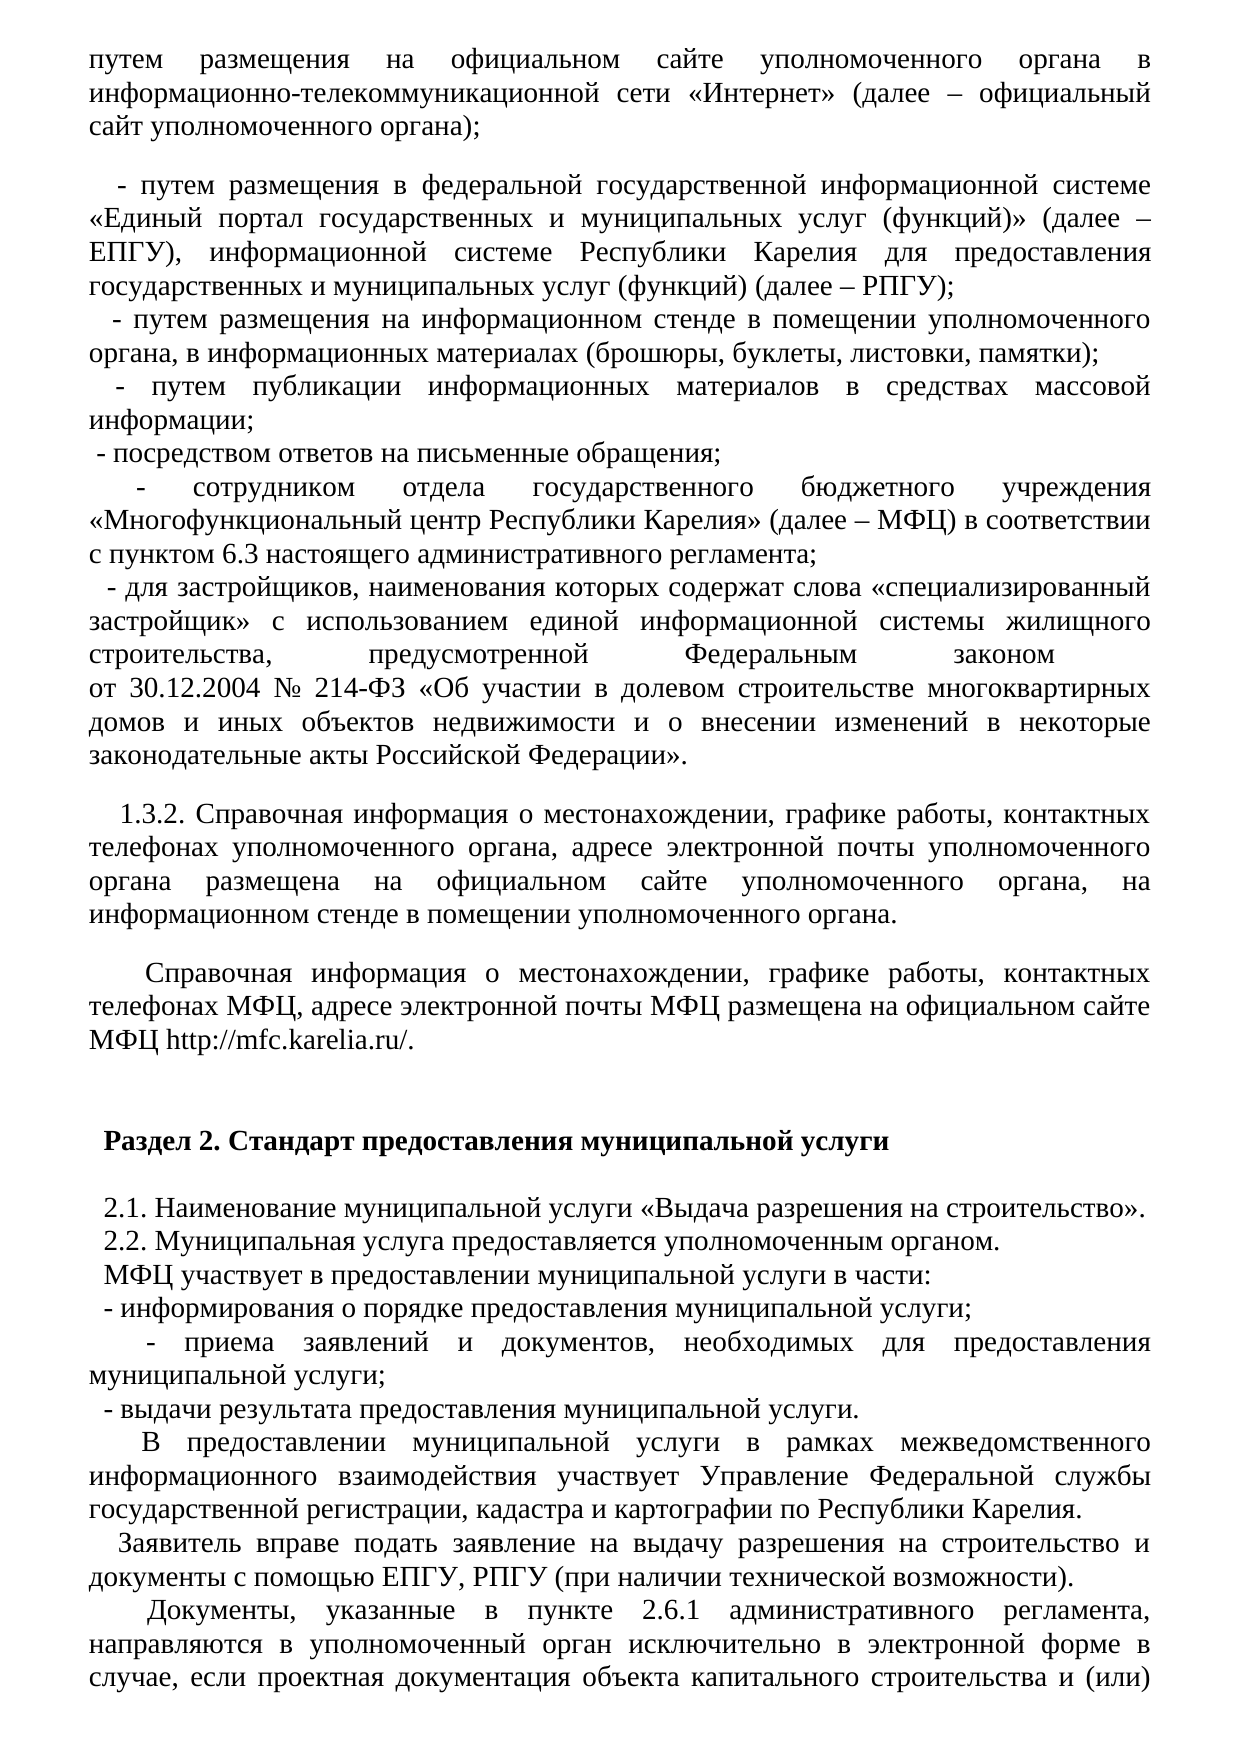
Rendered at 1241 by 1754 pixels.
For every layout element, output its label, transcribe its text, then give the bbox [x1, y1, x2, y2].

text МФЦ участвует в предоставлении муниципальной услуги в части: [89, 1257, 1152, 1290]
text 2.2. Муниципальная услуга предоставляется уполномоченным органом. [89, 1223, 1152, 1257]
text - путем размещения на информационном стенде в помещении уполномоченного органа, в информационных материалах (брошюры, буклеты, листовки, памятки); [89, 301, 1152, 368]
text - посредством ответов на письменные обращения; [89, 435, 1152, 469]
text - путем публикации информационных материалов в средствах массовой информации; [89, 368, 1152, 435]
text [89, 41, 1152, 142]
text - выдачи результата предоставления муниципальной услуги. [89, 1391, 1152, 1424]
text 1.3.2. Справочная информация о местонахождении, графике работы, контактных телефонах уполномоченного органа, адресе электронной почты уполномоченного органа размещена на официальном сайте уполномоченного органа, на информационном стенде в помещении уполномоченного органа. [89, 796, 1152, 930]
text - для застройщиков, наименования которых содержат слова «специализированный застройщик» с использованием единой информационной системы жилищного строительства, предусмотренной Федеральным законом от 30.12.2004 № 214-ФЗ «Об участии в долевом строительстве многоквартирных домов и иных объектов недвижимости и о внесении изменений в некоторые законодательные акты Российской Федерации». [89, 569, 1152, 771]
text - сотрудником отдела государственного бюджетного учреждения «Многофункциональный центр Республики Карелия» (далее – МФЦ) в соответствии с пунктом 6.3 настоящего административного регламента; [89, 469, 1152, 569]
text Раздел 2. Стандарт предоставления муниципальной услуги [89, 1123, 1152, 1156]
text - путем размещения в федеральной государственной информационной системе «Единый портал государственных и муниципальных услуг (функций)» (далее – ЕПГУ), информационной системе Республики Карелия для предоставления государственных и муниципальных услуг (функций) (далее – РПГУ); [89, 167, 1152, 301]
text В предоставлении муниципальной услуги в рамках межведомственного информационного взаимодействия участвует Управление Федеральной службы государственной регистрации, кадастра и картографии по Республики Карелия. [89, 1424, 1152, 1525]
text Справочная информация о местонахождении, графике работы, контактных телефонах МФЦ, адресе электронной почты МФЦ размещена на официальном сайте МФЦ http://mfc.karelia.ru/. [89, 955, 1152, 1056]
text - информирования о порядке предоставления муниципальной услуги; [89, 1290, 1152, 1324]
text Заявитель вправе подать заявление на выдачу разрешения на строительство и документы с помощью ЕПГУ, РПГУ (при наличии технической возможности). [89, 1525, 1152, 1592]
text - приема заявлений и документов, необходимых для предоставления муниципальной услуги; [89, 1324, 1152, 1391]
text 2.1. Наименование муниципальной услуги «Выдача разрешения на строительство». [89, 1190, 1152, 1223]
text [89, 1592, 1152, 1693]
